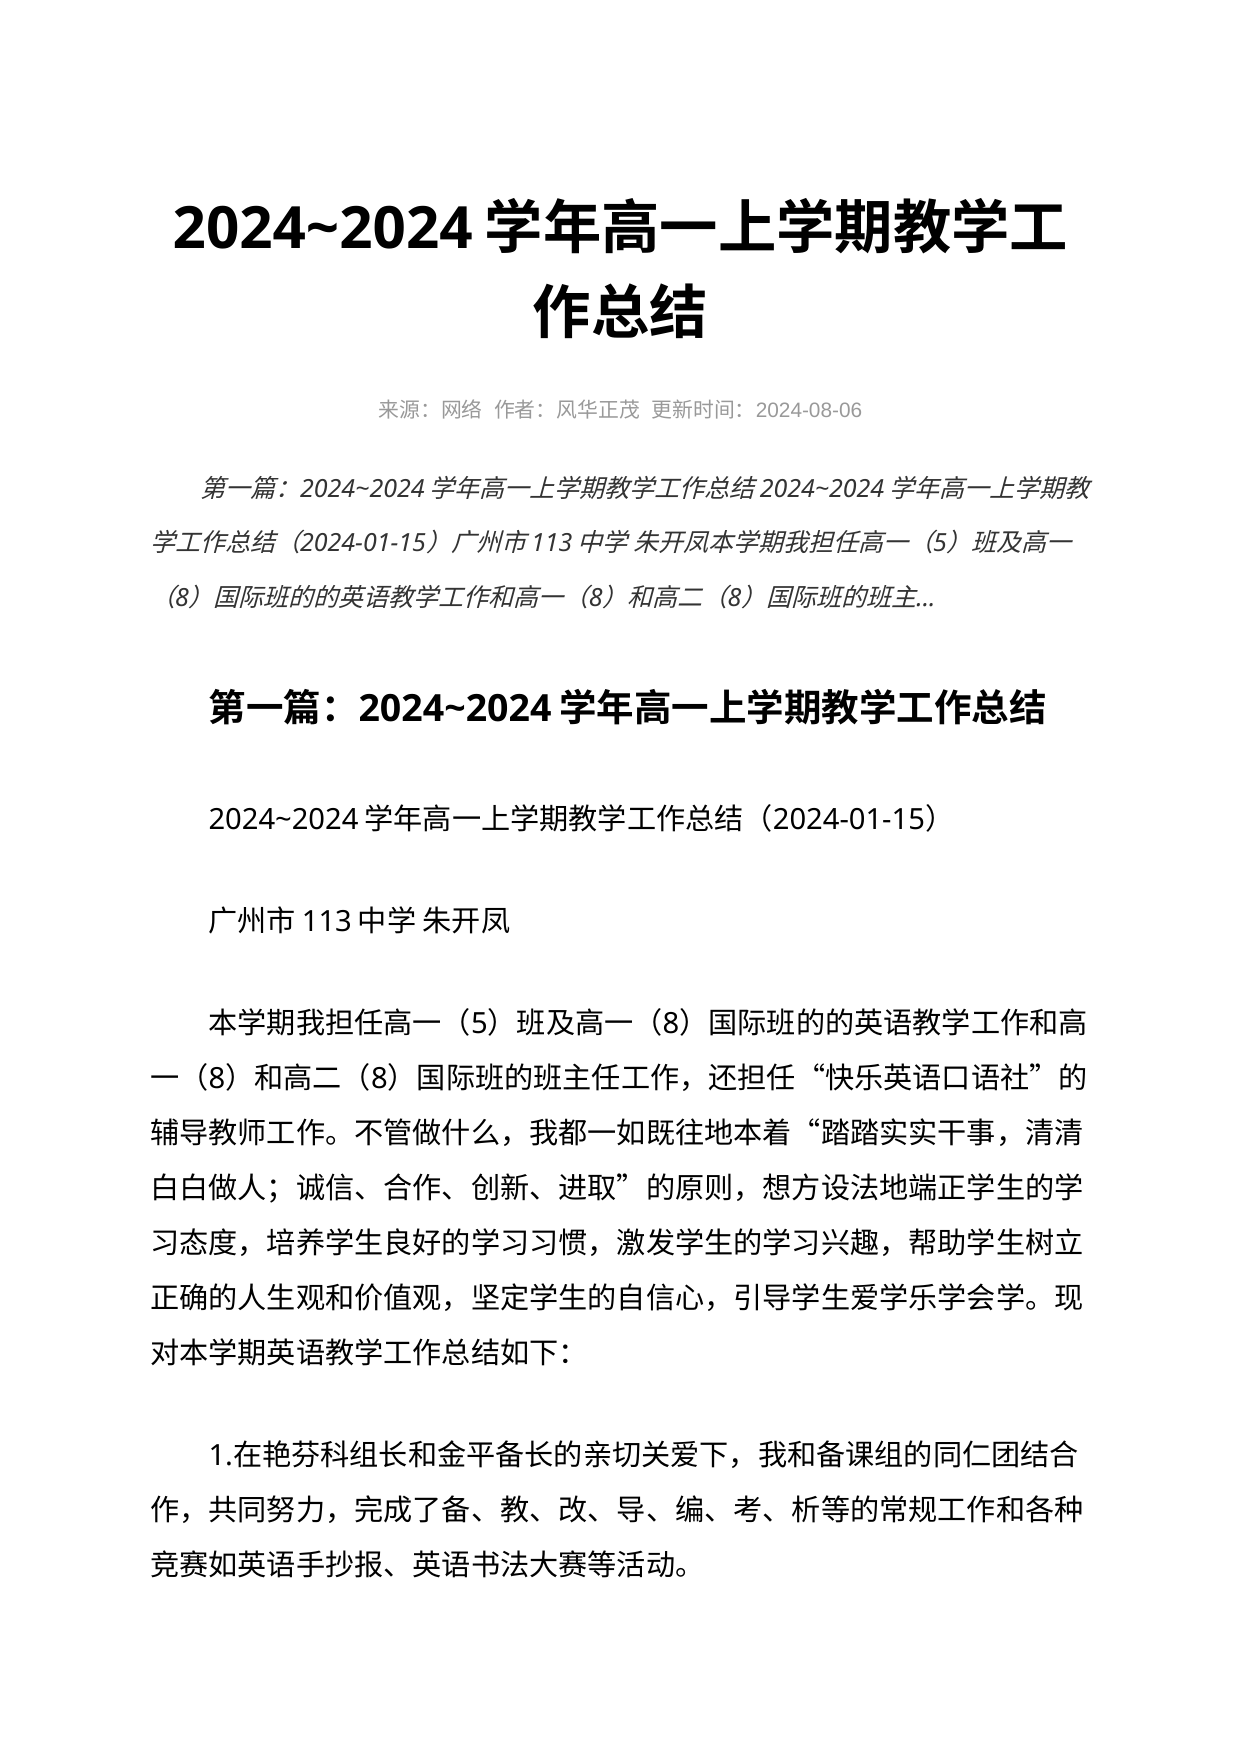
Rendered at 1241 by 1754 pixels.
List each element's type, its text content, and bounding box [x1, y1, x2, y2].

text 广州市113中学 朱开凤 [150, 898, 1090, 940]
text 第一篇：2024~2024学年高一上学期教学工作总结 [150, 678, 1090, 733]
text 来源：网络 作者：风华正茂 更新时间：2024-08-06 [150, 397, 1090, 421]
subtitle 2024~2024学年高一上学期教学工作总结 [150, 181, 1090, 351]
text 1.在艳芬科组长和金平备长的亲切关爱下，我和备课组的同仁团结合作，共同努力，完成了备、教、改、导、编、考、析等的常规工作和各种竞赛如英语手抄报、英语书法大赛等活动。 [150, 1431, 1090, 1583]
text 本学期我担任高一（5）班及高一（8）国际班的的英语教学工作和高一（8）和高二（8）国际班的班主任工作，还担任“快乐英语口语社”的辅导教师工作。不管做什么，我都一如既往地本着“踏踏实实干事，清清白白做人；诚信、合作、创新、进取”的原则，想方设法地端正学生的学习态度，培养学生良好的学习习惯，激发学生的学习兴趣，帮助学生树立正确的人生观和价值观，坚定学生的自信心，引导学生爱学乐学会学。现对本学期英语教学工作总结如下： [150, 1000, 1090, 1372]
text 2024~2024学年高一上学期教学工作总结（2024-01-15） [150, 796, 1090, 838]
text 第一篇：2024~2024学年高一上学期教学工作总结2024~2024学年高一上学期教学工作总结（2024-01-15）广州市113中学 朱开凤本学期我担任高一（5）班及高一（8）国际班的的英语教学工作和高一（8）和高二（8）国际班的班主... [150, 468, 1090, 613]
